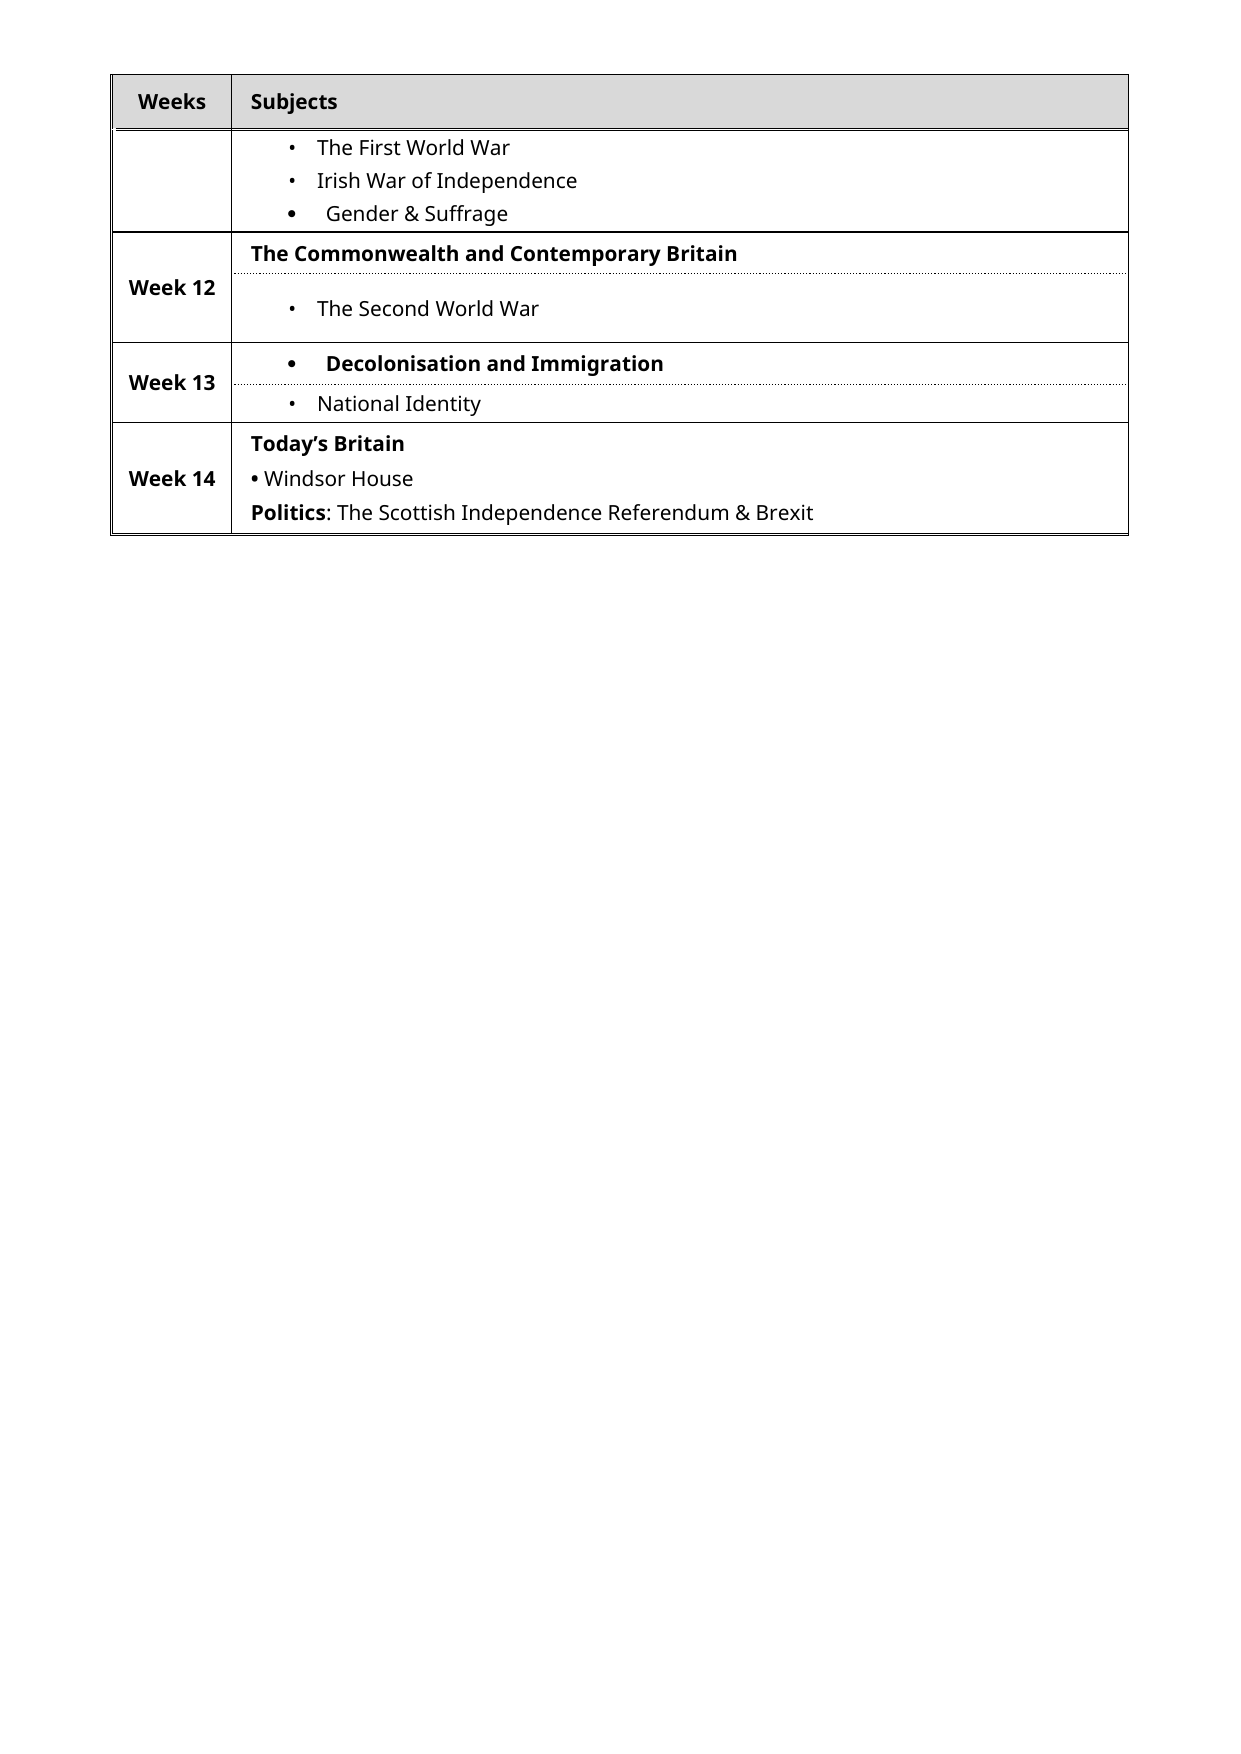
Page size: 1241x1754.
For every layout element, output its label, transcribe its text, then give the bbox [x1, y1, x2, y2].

table_cell Week 11 [112, 128, 231, 231]
table_cell • National Identity [232, 384, 1128, 422]
table_cell Week 12 [113, 233, 231, 342]
table_header Weeks [113, 75, 231, 128]
table_cell Week 14 [113, 423, 231, 533]
table_cell • The First World War • Irish War of Independence Gender & Suffrage [232, 131, 1128, 231]
table_header Subjects [232, 75, 1128, 128]
table_cell • The Second World War [232, 273, 1128, 342]
table_cell Today’s Britain • Windsor House Politics: The Scottish Independence Referendum & Brexit [232, 423, 1128, 533]
table_cell Decolonisation and Immigration [232, 343, 1128, 384]
table_cell The Commonwealth and Contemporary Britain [232, 233, 1128, 273]
table_cell Week 13 [113, 343, 231, 422]
